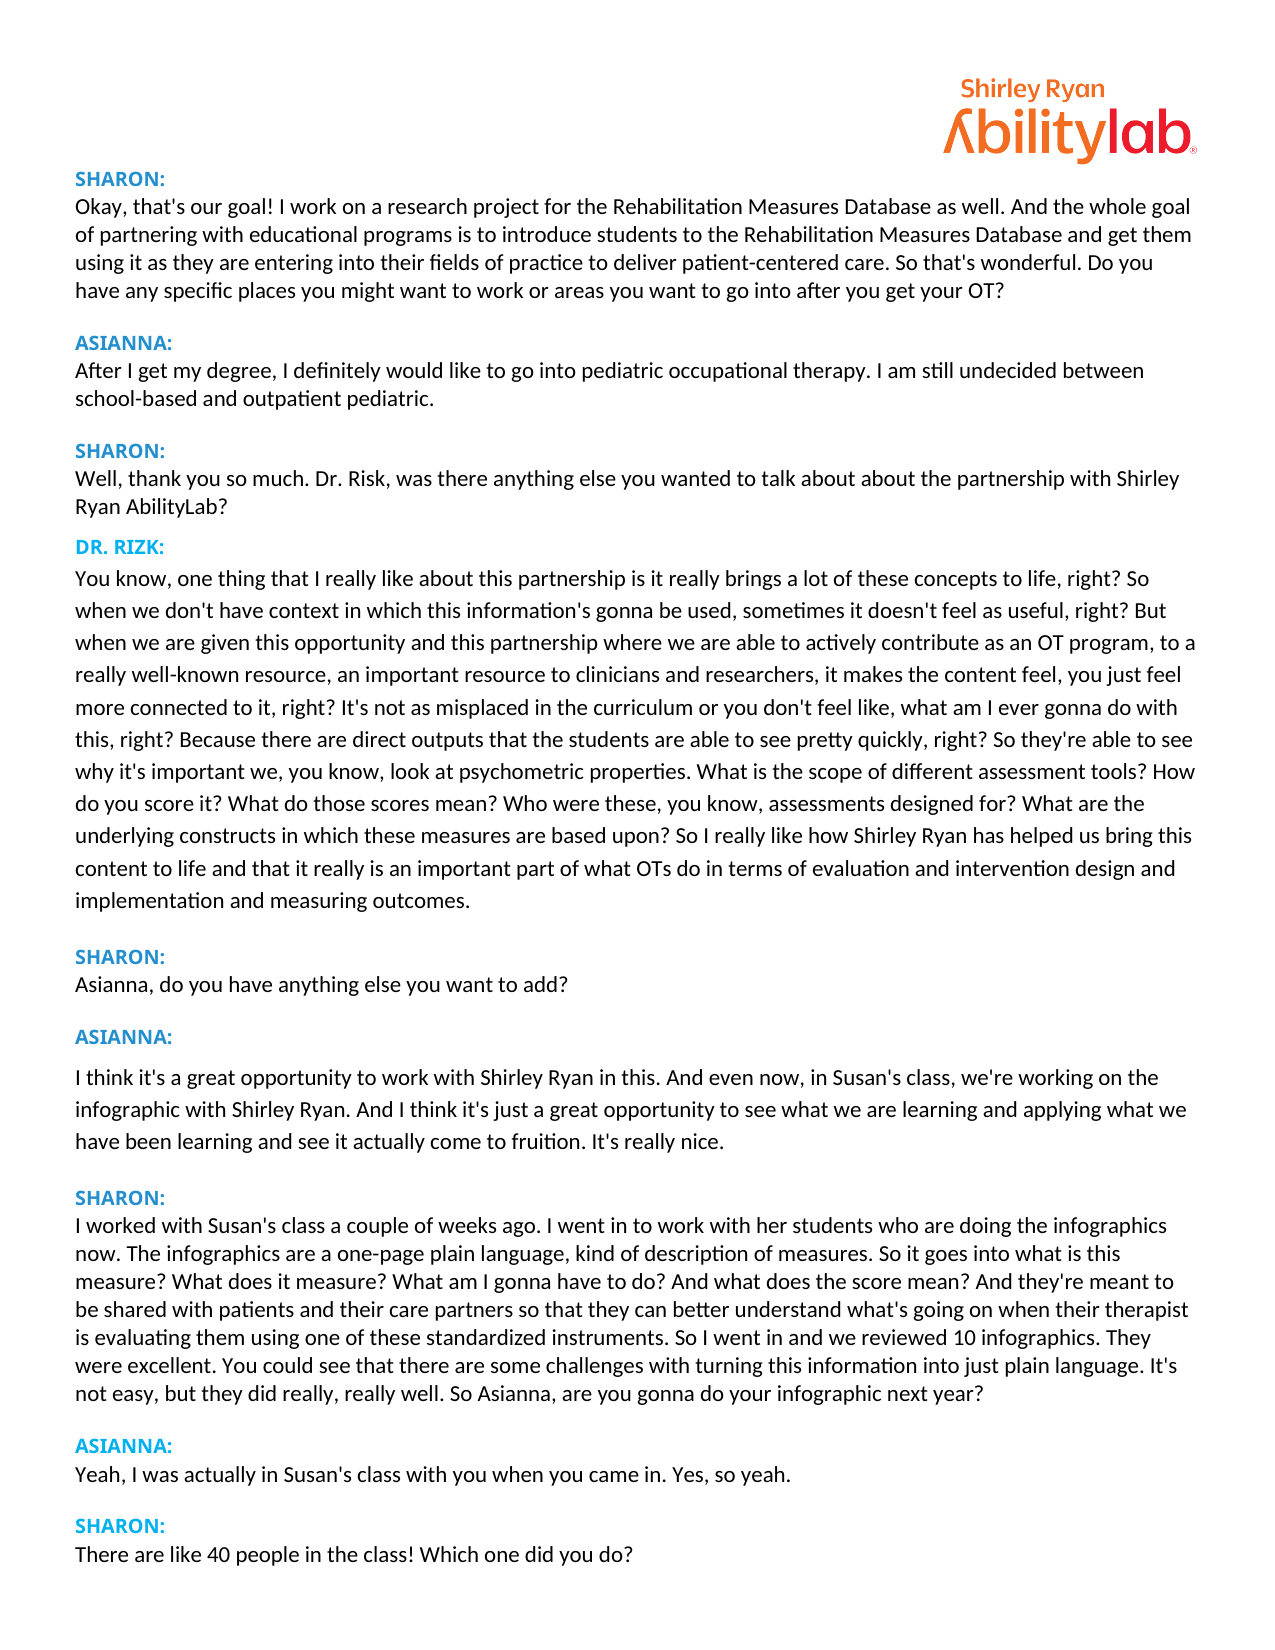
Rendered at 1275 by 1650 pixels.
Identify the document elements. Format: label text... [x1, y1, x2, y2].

text I think it's a great opportunity to work with Shirley Ryan in this. And even now, in Susan's class, we're working on the infographic with Shirley Ryan. And I think it's just a great opportunity to see what we are learning and applying what we have been learning and see it actually come to fruition. It's really nice. [75, 1063, 1200, 1155]
text ASIANNA: After I get my degree, I definitely would like to go into pediatric occupational therapy. I am still undecided between school-based and outpatient pediatric. [75, 329, 1200, 412]
text SHARON: Okay, that's our goal! I work on a research project for the Rehabilitation Measures Database as well. And the whole goal of partnering with educational programs is to introduce students to the Rehabilitation Measures Database and get them using it as they are entering into their fields of practice to deliver patient-centered care. So that's wonderful. Do you have any specific places you might want to work or areas you want to go into after you get your OT? [75, 165, 1200, 304]
text ASIANNA: [75, 1023, 1200, 1050]
text DR. RIZK: You know, one thing that I really like about this partnership is it really brings a lot of these concepts to life, right? So when we don't have context in which this information's gonna be used, sometimes it doesn't feel as useful, right? But when we are given this opportunity and this partnership where we are able to actively contribute as an OT program, to a really well-known resource, an important resource to clinicians and researchers, it makes the content feel, you just feel more connected to it, right? It's not as misplaced in the curriculum or you don't feel like, what am I ever gonna do with this, right? Because there are direct outputs that the students are able to see pretty quickly, right? So they're able to see why it's important we, you know, look at psychometric properties. What is the scope of different assessment tools? How do you score it? What do those scores mean? Who were these, you know, assessments designed for? What are the underlying constructs in which these measures are based upon? So I really like how Shirley Ryan has helped us bring this content to life and that it really is an important part of what OTs do in terms of evaluation and intervention design and implementation and measuring outcomes. [75, 533, 1200, 914]
text SHARON: Asianna, do you have anything else you want to add? [75, 943, 1200, 998]
text ASIANNA: Yeah, I was actually in Susan's class with you when you came in. Yes, so yeah. [75, 1433, 1200, 1488]
picture [910, 46, 1230, 197]
text SHARON: I worked with Susan's class a couple of weeks ago. I went in to work with her students who are doing the infographics now. The infographics are a one-page plain language, kind of description of measures. So it goes into what is this measure? What does it measure? What am I gonna have to do? And what does the score mean? And they're meant to be shared with patients and their care partners so that they can better understand what's going on when their therapist is evaluating them using one of these standardized instruments. So I went in and we reviewed 10 infographics. They were excellent. You could see that there are some challenges with turning this information into just plain language. It's not easy, but they did really, really well. So Asianna, are you gonna do your infographic next year? [75, 1184, 1200, 1408]
text SHARON: Well, thank you so much. Dr. Risk, was there anything else you wanted to talk about about the partnership with Shirley Ryan AbilityLab? [75, 437, 1200, 520]
text SHARON: There are like 40 people in the class! Which one did you do? [75, 1513, 1200, 1568]
